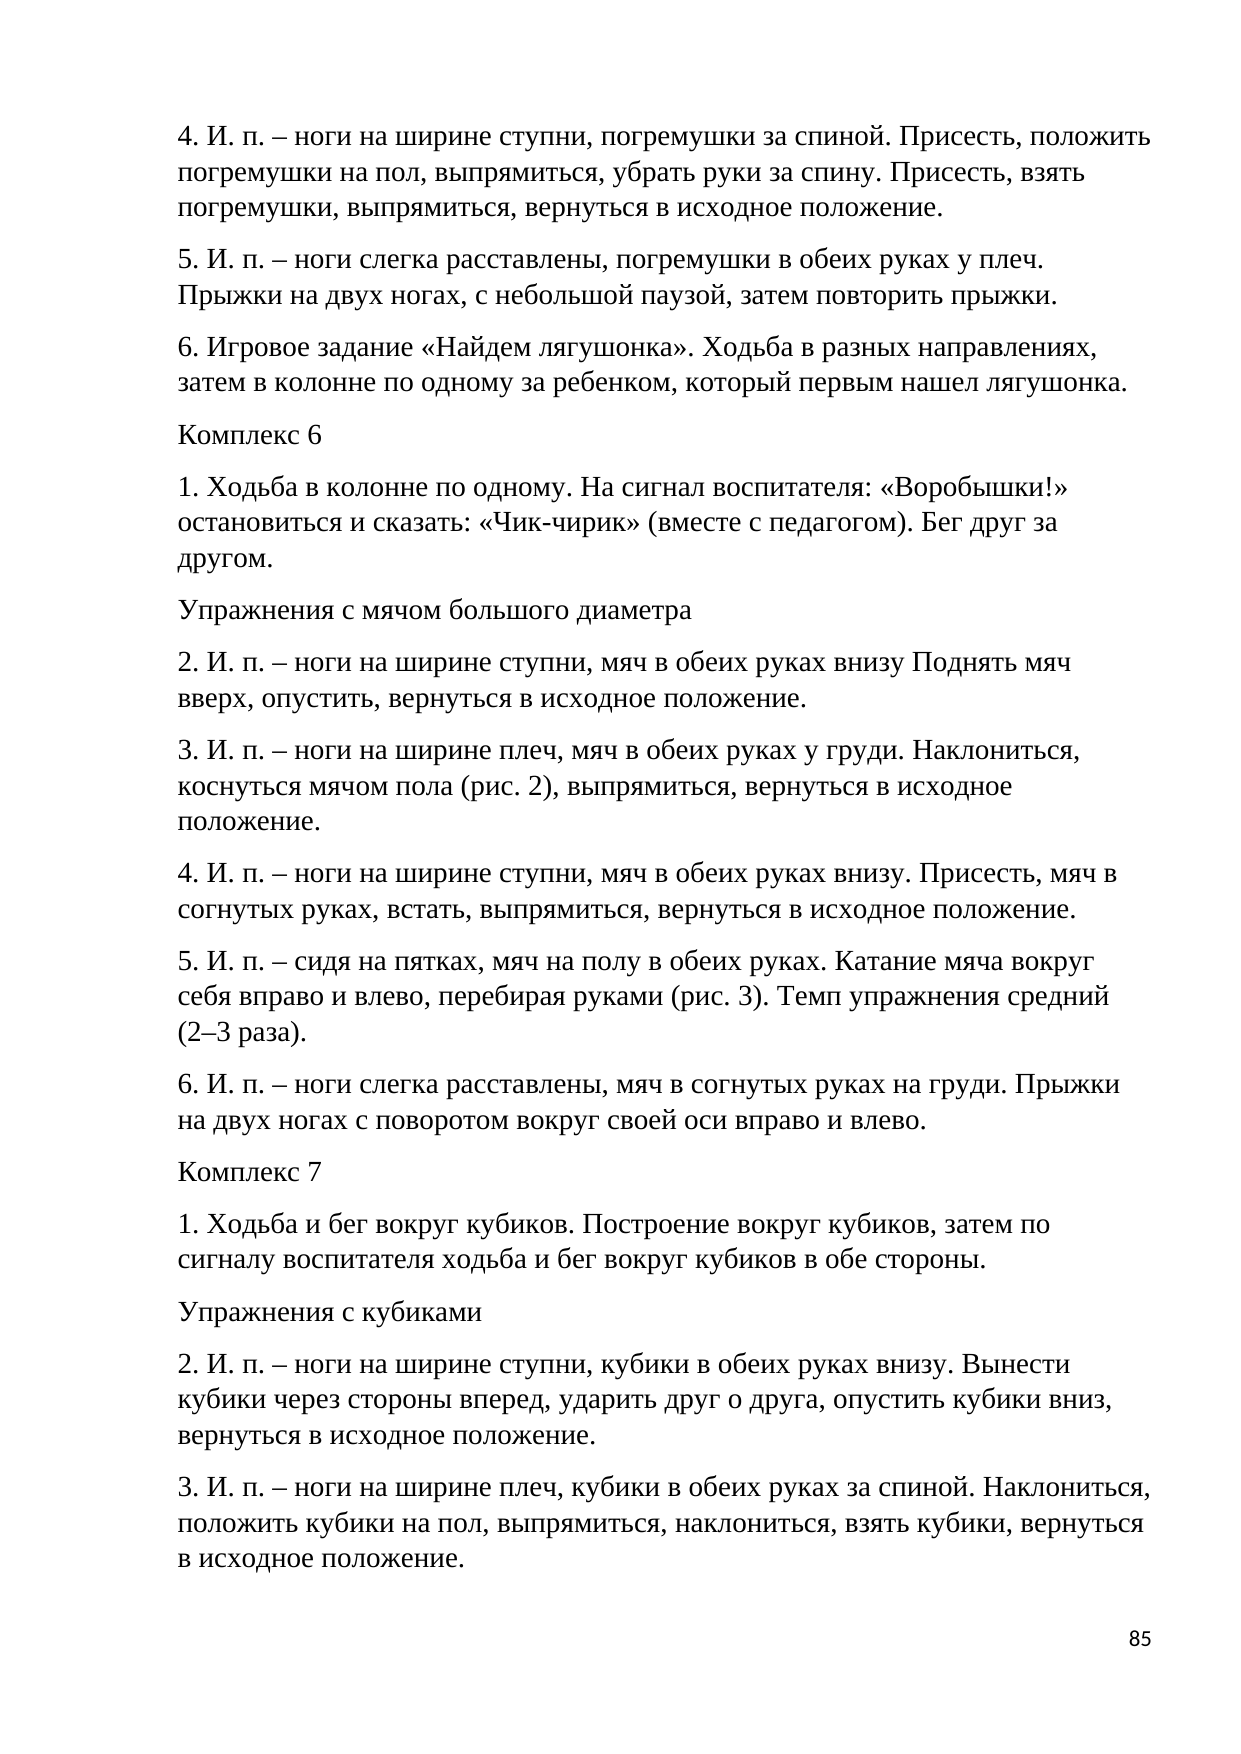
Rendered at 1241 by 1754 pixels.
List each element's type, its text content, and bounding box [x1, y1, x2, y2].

text Комплекс 6 [177, 417, 1152, 450]
text Упражнения с кубиками [177, 1294, 1152, 1327]
text 6. И. п. – ноги слегка расставлены, мяч в согнутых руках на груди. Прыжки на двух ногах с поворотом вокруг своей оси вправо и влево. [177, 1066, 1152, 1135]
text 3. И. п. – ноги на ширине плеч, кубики в обеих руках за спиной. Наклониться, положить кубики на пол, выпрямиться, наклониться, взять кубики, вернуться в исходное положение. [177, 1469, 1152, 1574]
text Упражнения с мячом большого диаметра [177, 592, 1152, 626]
text 4. И. п. – ноги на ширине ступни, погремушки за спиной. Присесть, положить погремушки на пол, выпрямиться, убрать руки за спину. Присесть, взять погремушки, выпрямиться, вернуться в исходное положение. [177, 118, 1152, 223]
text 5. И. п. – ноги слегка расставлены, погремушки в обеих руках у плеч. Прыжки на двух ногах, с небольшой паузой, затем повторить прыжки. [177, 241, 1152, 310]
text 2. И. п. – ноги на ширине ступни, кубики в обеих руках внизу. Вынести кубики через стороны вперед, ударить друг о друга, опустить кубики вниз, вернуться в исходное положение. [177, 1346, 1152, 1451]
text 6. Игровое задание «Найдем лягушонка». Ходьба в разных направлениях, затем в колонне по одному за ребенком, который первым нашел лягушонка. [177, 329, 1152, 398]
text Комплекс 7 [177, 1154, 1152, 1187]
text 3. И. п. – ноги на ширине плеч, мяч в обеих руках у груди. Наклониться, коснуться мячом пола (рис. 2), выпрямиться, вернуться в исходное положение. [177, 732, 1152, 837]
text 2. И. п. – ноги на ширине ступни, мяч в обеих руках внизу Поднять мяч вверх, опустить, вернуться в исходное положение. [177, 644, 1152, 713]
text 4. И. п. – ноги на ширине ступни, мяч в обеих руках внизу. Присесть, мяч в согнутых руках, встать, выпрямиться, вернуться в исходное положение. [177, 855, 1152, 924]
text 5. И. п. – сидя на пятках, мяч на полу в обеих руках. Катание мяча вокруг себя вправо и влево, перебирая руками (рис. 3). Темп упражнения средний (2–3 раза). [177, 943, 1152, 1048]
text 1. Ходьба в колонне по одному. На сигнал воспитателя: «Воробышки!» остановиться и сказать: «Чик-чирик» (вместе с педагогом). Бег друг за другом. [177, 469, 1152, 573]
text 1. Ходьба и бег вокруг кубиков. Построение вокруг кубиков, затем по сигналу воспитателя ходьба и бег вокруг кубиков в обе стороны. [177, 1206, 1152, 1275]
